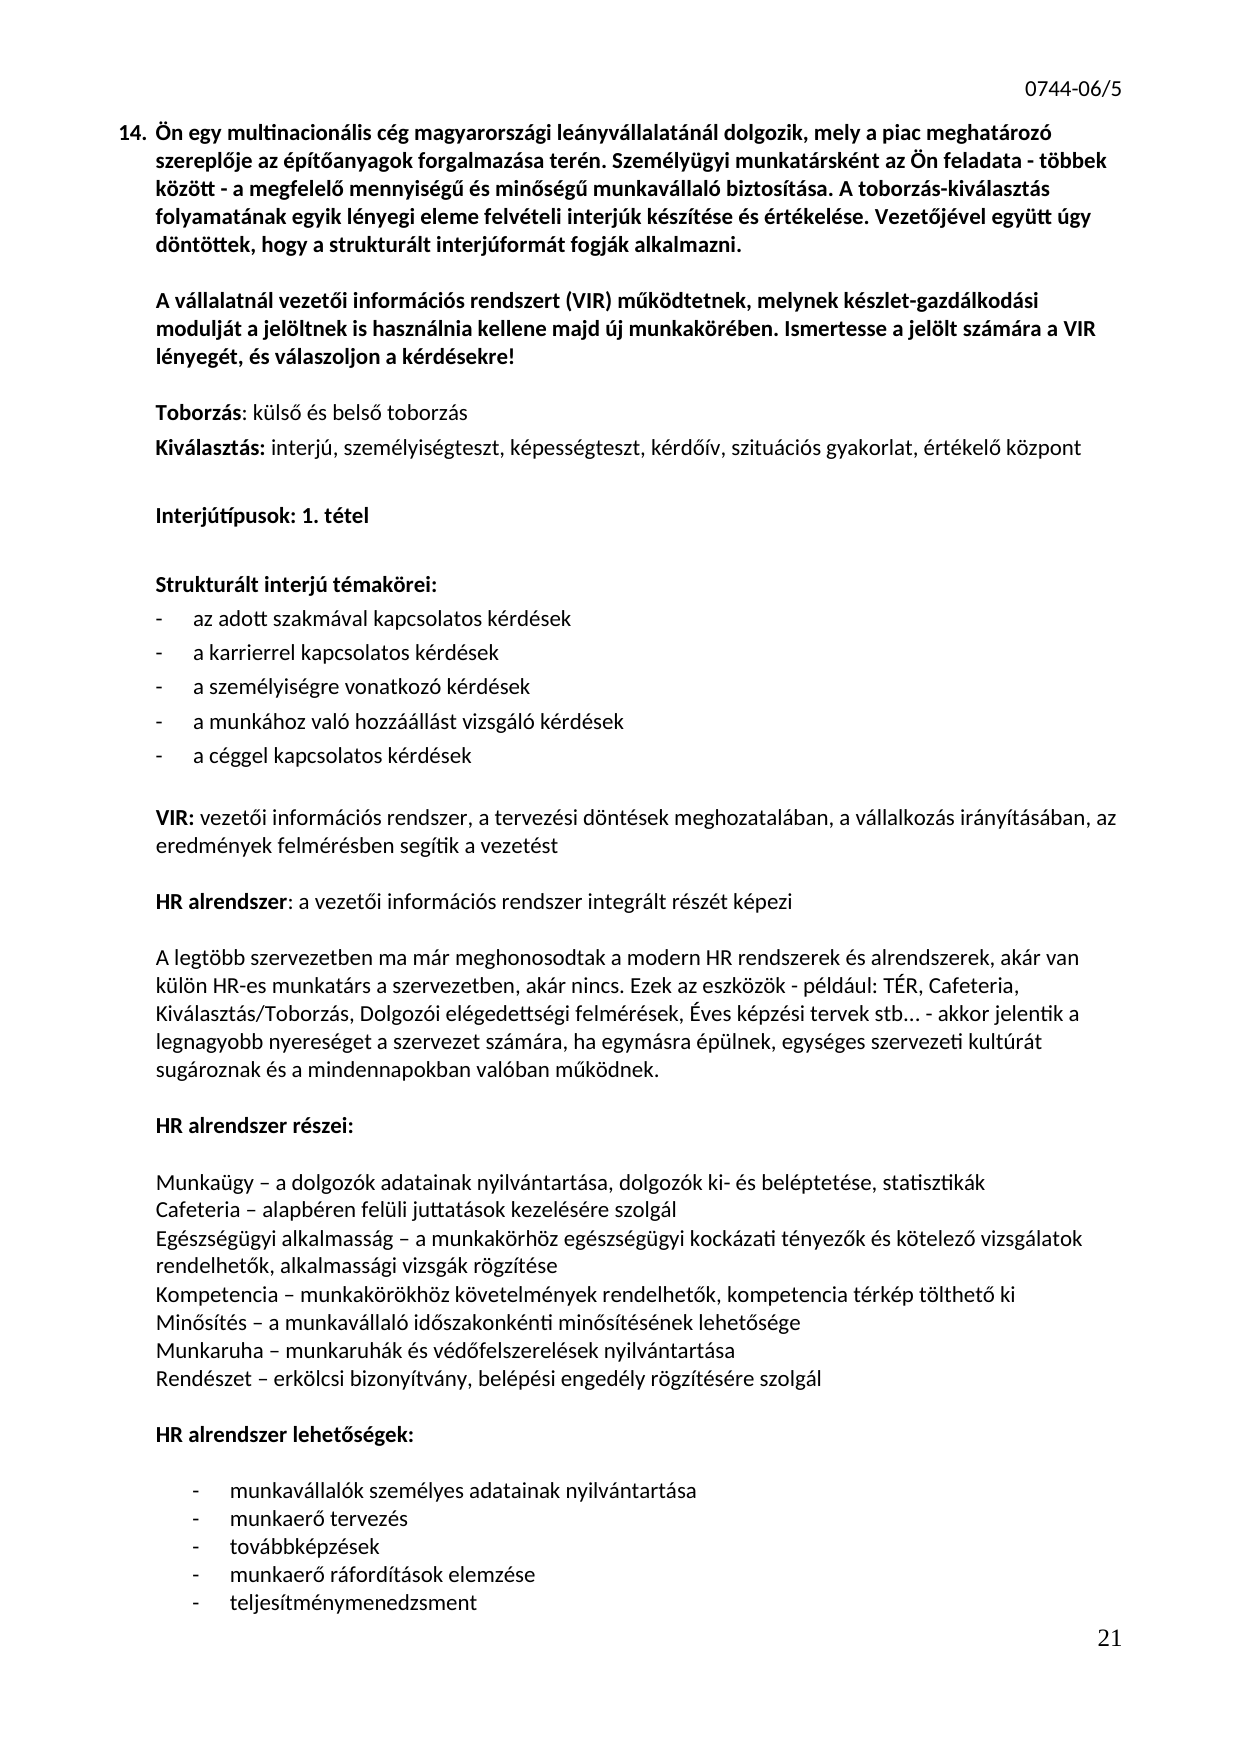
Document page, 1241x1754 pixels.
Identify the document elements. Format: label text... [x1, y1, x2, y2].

list a céggel kapcsolatos kérdések [155, 741, 1122, 769]
list a karrierrel kapcsolatos kérdések [155, 638, 1122, 666]
text HR alrendszer részei: [156, 1112, 1122, 1139]
list munkavállalók személyes adatainak nyilvántartása [192, 1476, 1122, 1504]
text 14. Ön egy multinacionális cég magyarországi leányvállalatánál dolgozik, mely a piac meghatározó szereplője az építőanyagok forgalmazása terén. Személyügyi munkatársként az Ön feladata - többek között - a megfelelő mennyiségű és minőségű munkavállaló biztosítása. A toborzás-kiválasztás folyamatának egyik lényegi eleme felvételi interjúk készítése és értékelése. Vezetőjével együtt úgy döntöttek, hogy a strukturált interjúformát fogják alkalmazni. [118, 118, 1122, 258]
list munkaerő tervezés [192, 1504, 1122, 1532]
list a személyiségre vonatkozó kérdések [155, 672, 1122, 701]
text Egészségügyi alkalmasság – a munkakörhöz egészségügyi kockázati tényezők és kötelező vizsgálatok rendelhetők, alkalmassági vizsgák rögzítése [156, 1224, 1122, 1280]
text A vállalatnál vezetői információs rendszert (VIR) működtetnek, melynek készlet-gazdálkodási modulját a jelöltnek is használnia kellene majd új munkakörében. Ismertesse a jelölt számára a VIR lényegét, és válaszoljon a kérdésekre! [156, 286, 1122, 370]
text A legtöbb szervezetben ma már meghonosodtak a modern HR rendszerek és alrendszerek, akár van külön HR-es munkatárs a szervezetben, akár nincs. Ezek az eszközök - például: TÉR, Cafeteria, Kiválasztás/Toborzás, Dolgozói elégedettségi felmérések, Éves képzési tervek stb... - akkor jelentik a legnagyobb nyereséget a szervezet számára, ha egymásra épülnek, egységes szervezeti kultúrát sugároznak és a mindennapokban valóban működnek. [156, 943, 1122, 1083]
text VIR: vezetői információs rendszer, a tervezési döntések meghozatalában, a vállalkozás irányításában, az eredmények felmérésben segítik a vezetést [156, 803, 1122, 859]
text Kompetencia – munkakörökhöz követelmények rendelhetők, kompetencia térkép tölthető ki [156, 1280, 1122, 1308]
text Rendészet – erkölcsi bizonyítvány, belépési engedély rögzítésére szolgál [156, 1364, 1122, 1392]
text HR alrendszer: a vezetői információs rendszer integrált részét képezi [156, 887, 1122, 915]
list a munkához való hozzáállást vizsgáló kérdések [155, 707, 1122, 735]
text Munkaügy – a dolgozók adatainak nyilvántartása, dolgozók ki- és beléptetése, statisztikák [156, 1168, 1122, 1196]
text Interjútípusok: 1. tétel [155, 501, 1122, 529]
text Cafeteria – alapbéren felüli juttatások kezelésére szolgál [156, 1196, 1122, 1224]
text HR alrendszer lehetőségek: [156, 1420, 1122, 1448]
text Munkaruha – munkaruhák és védőfelszerelések nyilvántartása [156, 1336, 1122, 1364]
text Minősítés – a munkavállaló időszakonkénti minősítésének lehetősége [156, 1308, 1122, 1336]
list az adott szakmával kapcsolatos kérdések [155, 604, 1122, 632]
text Kiválasztás: interjú, személyiségteszt, képességteszt, kérdőív, szituációs gyakorlat, értékelő központ [155, 433, 1122, 461]
list munkaerő ráfordítások elemzése [192, 1560, 1122, 1588]
list teljesítménymenedzsment [192, 1588, 1122, 1616]
text Strukturált interjú témakörei: [155, 570, 1122, 598]
list továbbképzések [192, 1532, 1122, 1560]
text Toborzás: külső és belső toborzás [155, 398, 1122, 426]
